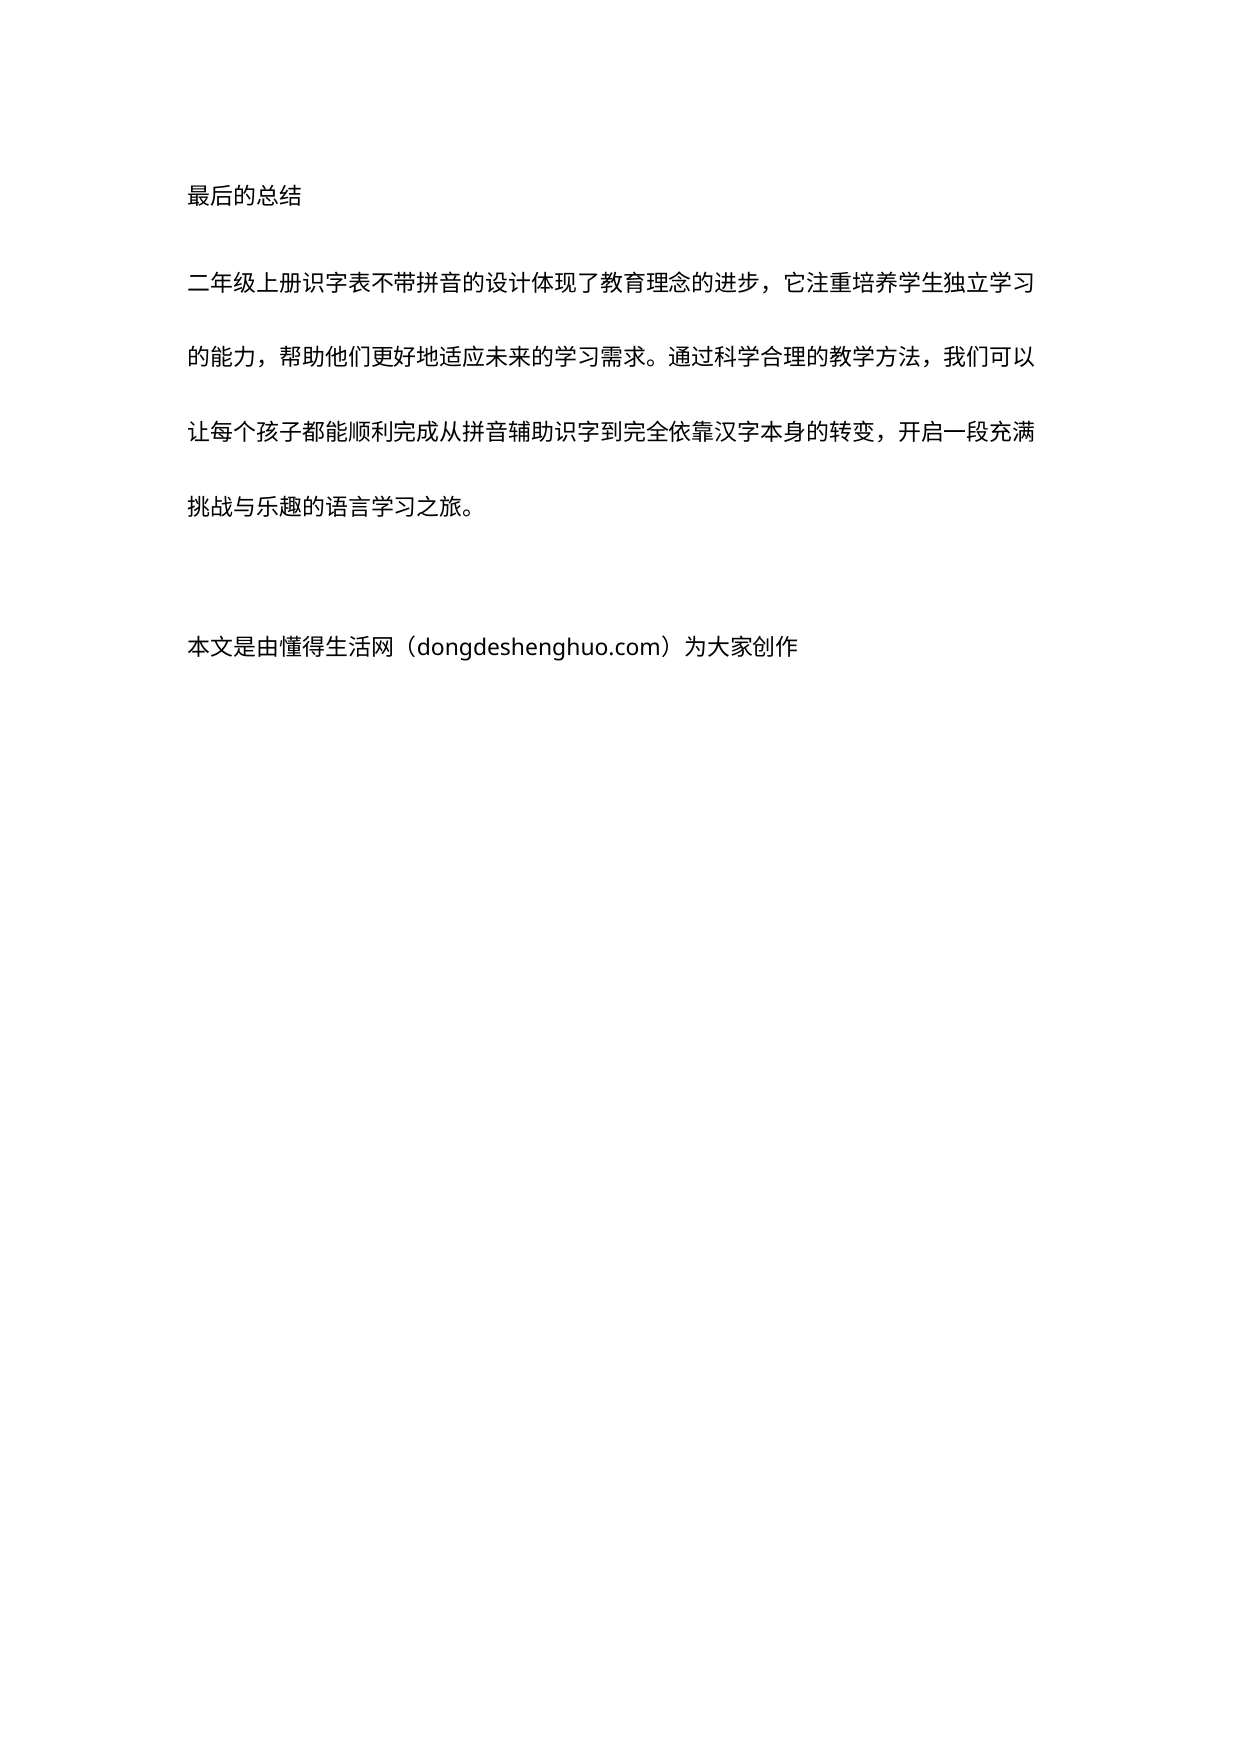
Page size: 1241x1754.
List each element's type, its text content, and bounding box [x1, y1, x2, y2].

text 本文是由懂得生活网（dongdeshenghuo.com）为大家创作 [187, 613, 1053, 678]
text 二年级上册识字表不带拼音的设计体现了教育理念的进步，它注重培养学生独立学习的能力，帮助他们更好地适应未来的学习需求。通过科学合理的教学方法，我们可以让每个孩子都能顺利完成从拼音辅助识字到完全依靠汉字本身的转变，开启一段充满挑战与乐趣的语言学习之旅。 [187, 248, 1053, 538]
text 最后的总结 [187, 162, 1053, 227]
